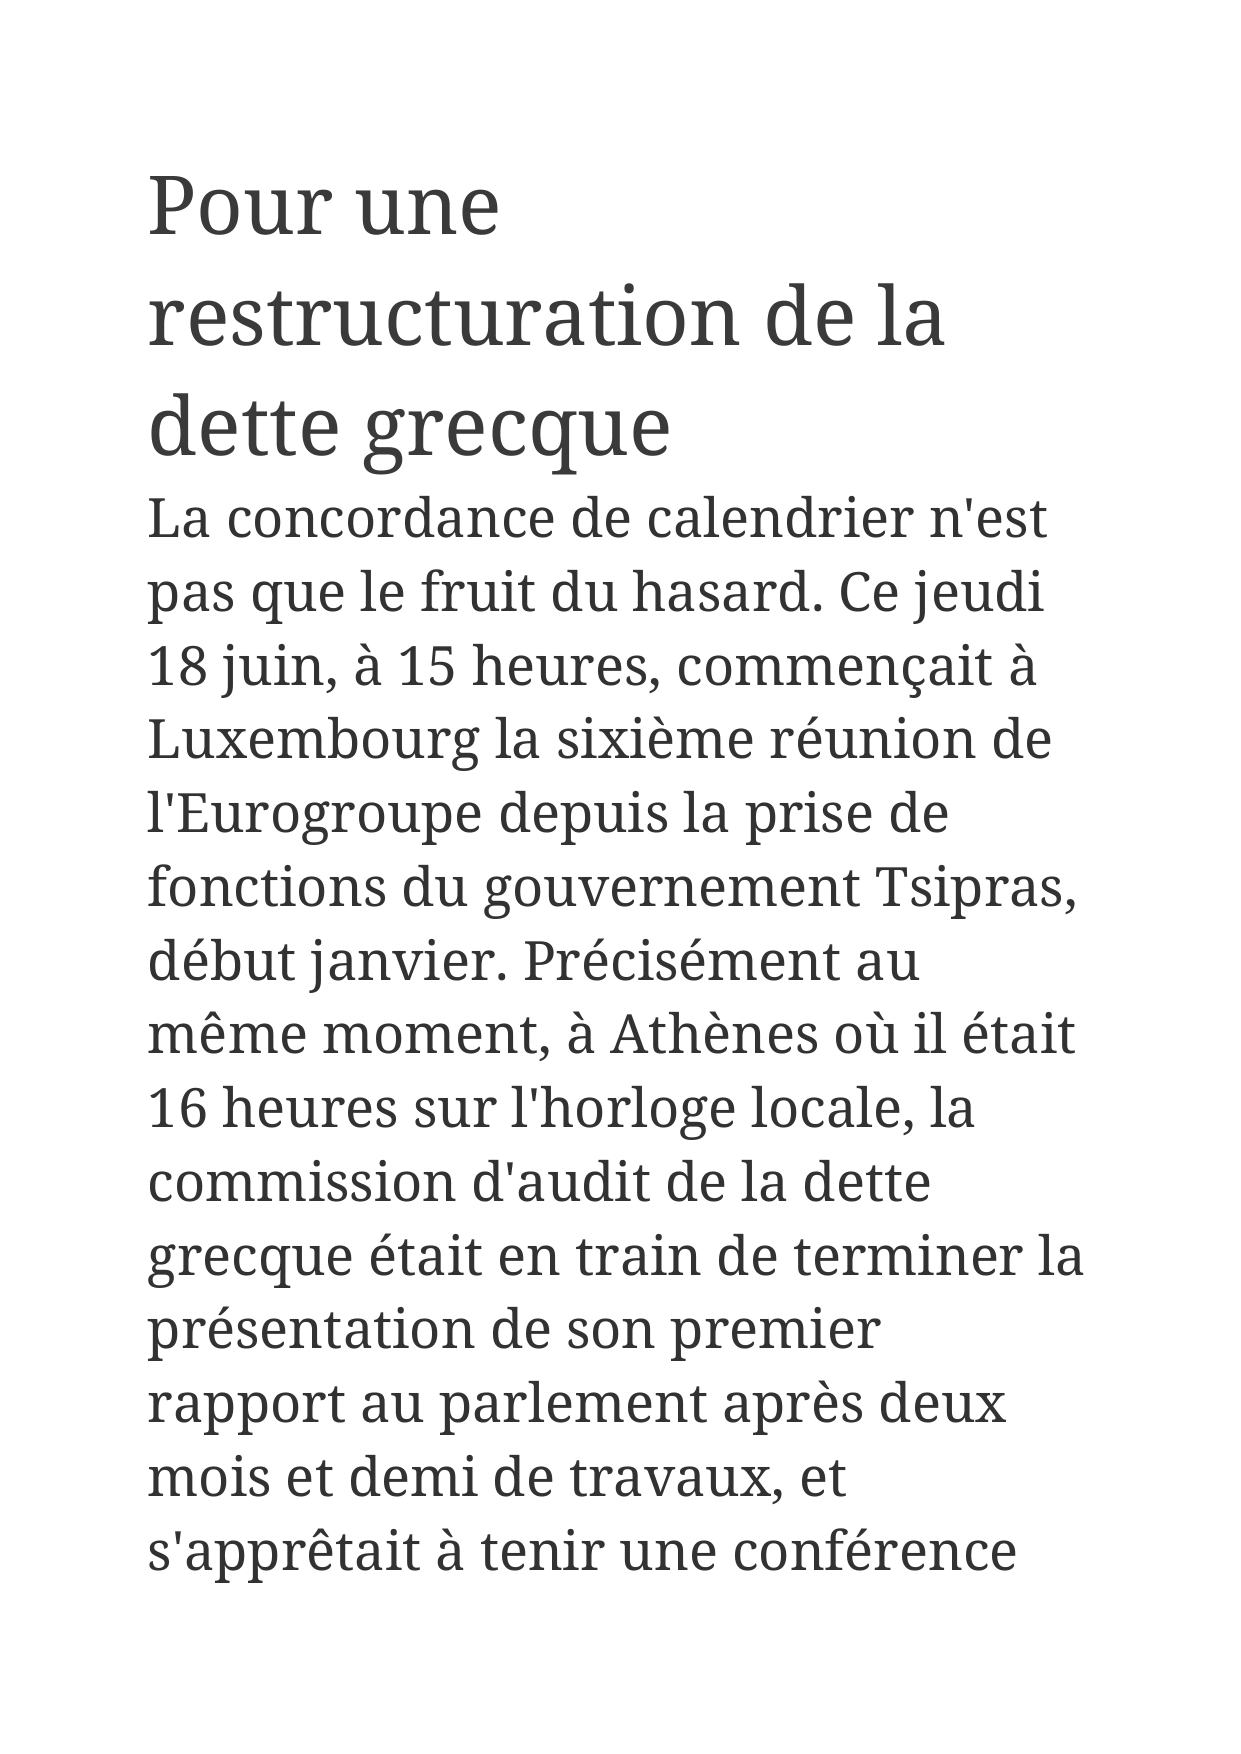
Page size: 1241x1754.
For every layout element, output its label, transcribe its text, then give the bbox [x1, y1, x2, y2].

text Pour une restructuration de la dette grecque [148, 148, 1093, 479]
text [148, 479, 1093, 1586]
